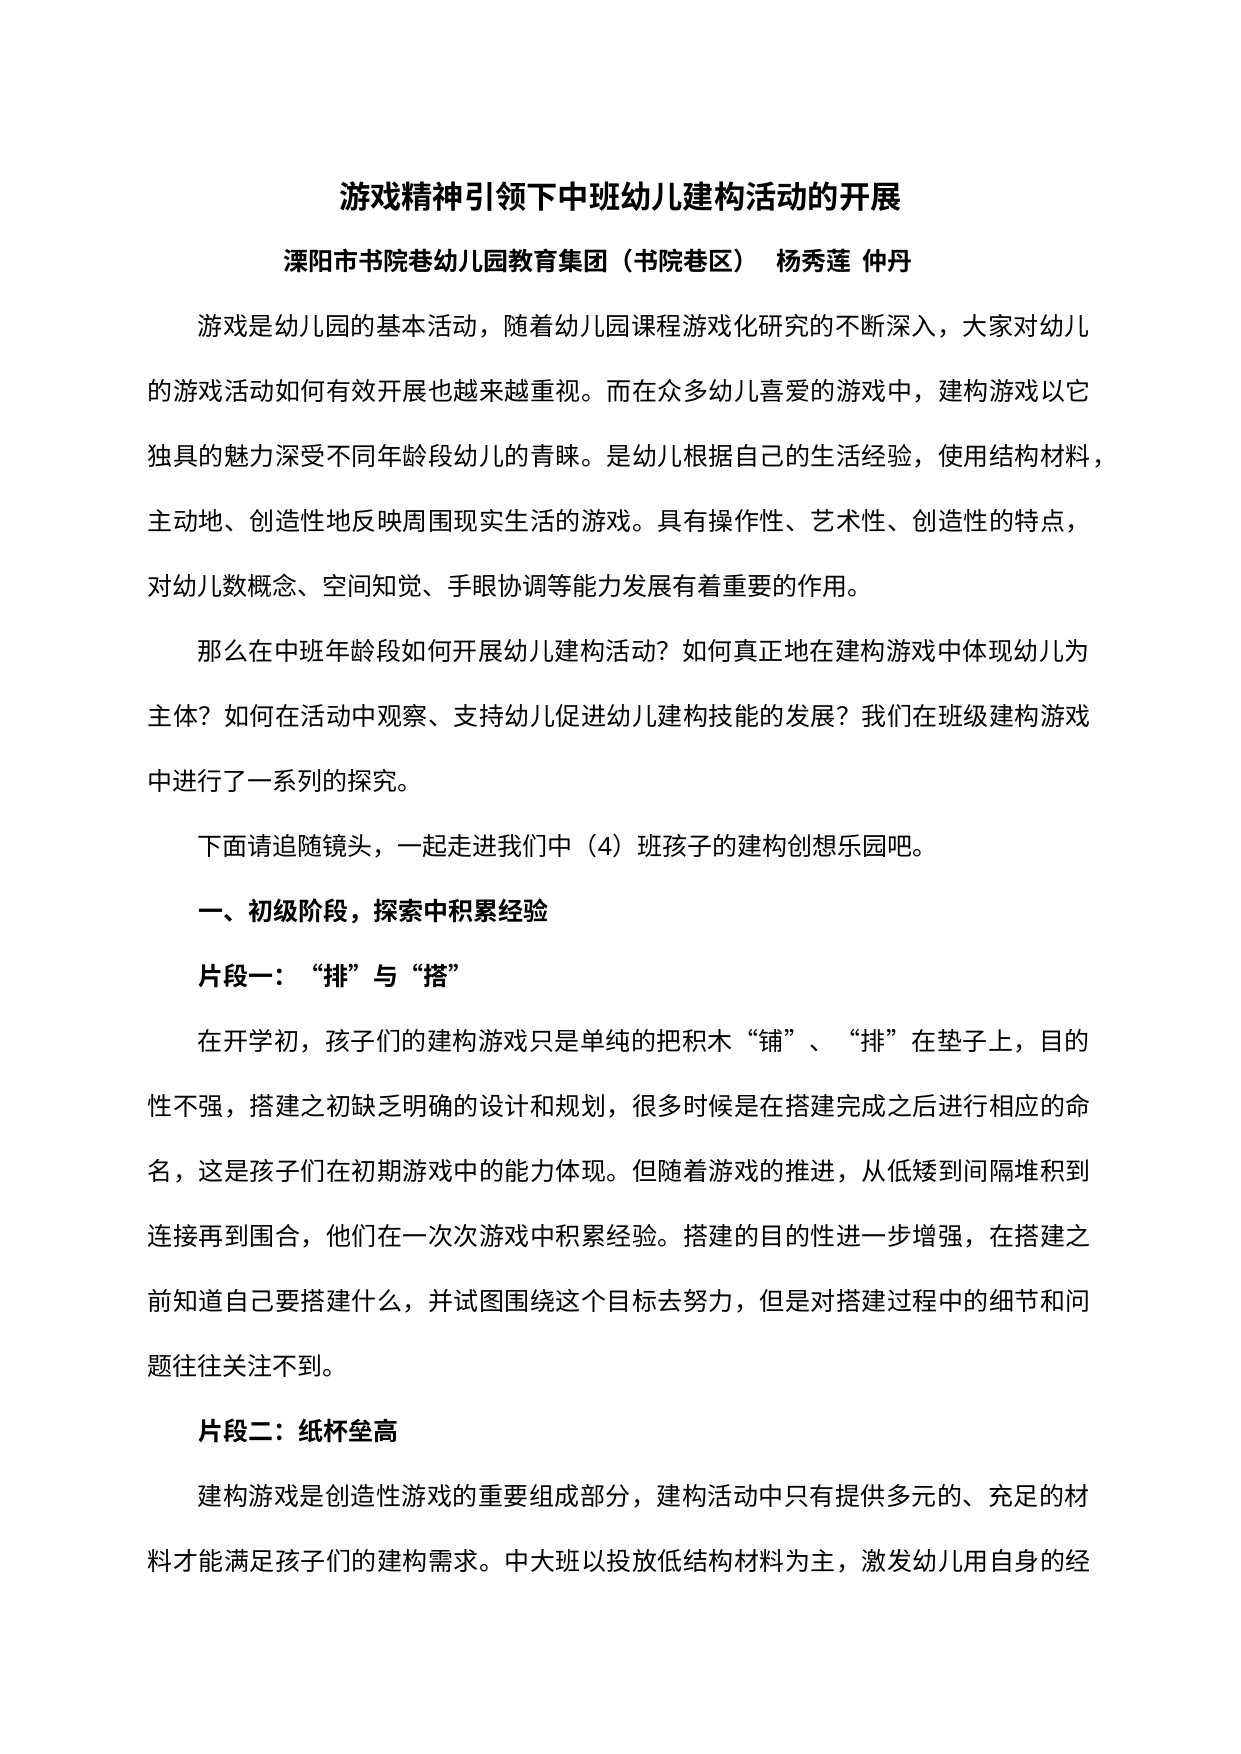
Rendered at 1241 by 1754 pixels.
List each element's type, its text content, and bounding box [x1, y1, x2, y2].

text 在开学初，孩子们的建构游戏只是单纯的把积木“铺”、“排”在垫子上，目的性不强，搭建之初缺乏明确的设计和规划，很多时候是在搭建完成之后进行相应的命名，这是孩子们在初期游戏中的能力体现。但随着游戏的推进，从低矮到间隔堆积到连接再到围合，他们在一次次游戏中积累经验。搭建的目的性进一步增强，在搭建之前知道自己要搭建什么，并试图围绕这个目标去努力，但是对搭建过程中的细节和问题往往关注不到。 [148, 1007, 1093, 1397]
text 下面请追随镜头，一起走进我们中（4）班孩子的建构创想乐园吧。 [148, 812, 1093, 877]
text 片段二：纸杯垒高 [148, 1397, 1093, 1462]
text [148, 1462, 1093, 1592]
text 片段一：“排”与“搭” [148, 942, 1093, 1007]
text 溧阳市书院巷幼儿园教育集团（书院巷区） 杨秀莲 仲丹 [148, 227, 1093, 292]
text 游戏精神引领下中班幼儿建构活动的开展 [148, 162, 1093, 227]
text 游戏是幼儿园的基本活动，随着幼儿园课程游戏化研究的不断深入，大家对幼儿的游戏活动如何有效开展也越来越重视。而在众多幼儿喜爱的游戏中，建构游戏以它独具的魅力深受不同年龄段幼儿的青睐。是幼儿根据自己的生活经验，使用结构材料，主动地、创造性地反映周围现实生活的游戏。具有操作性、艺术性、创造性的特点，对幼儿数概念、空间知觉、手眼协调等能力发展有着重要的作用。 [148, 292, 1093, 617]
text 一、初级阶段，探索中积累经验 [148, 877, 1093, 942]
text 那么在中班年龄段如何开展幼儿建构活动？如何真正地在建构游戏中体现幼儿为主体？如何在活动中观察、支持幼儿促进幼儿建构技能的发展？我们在班级建构游戏中进行了一系列的探究。 [148, 617, 1093, 812]
